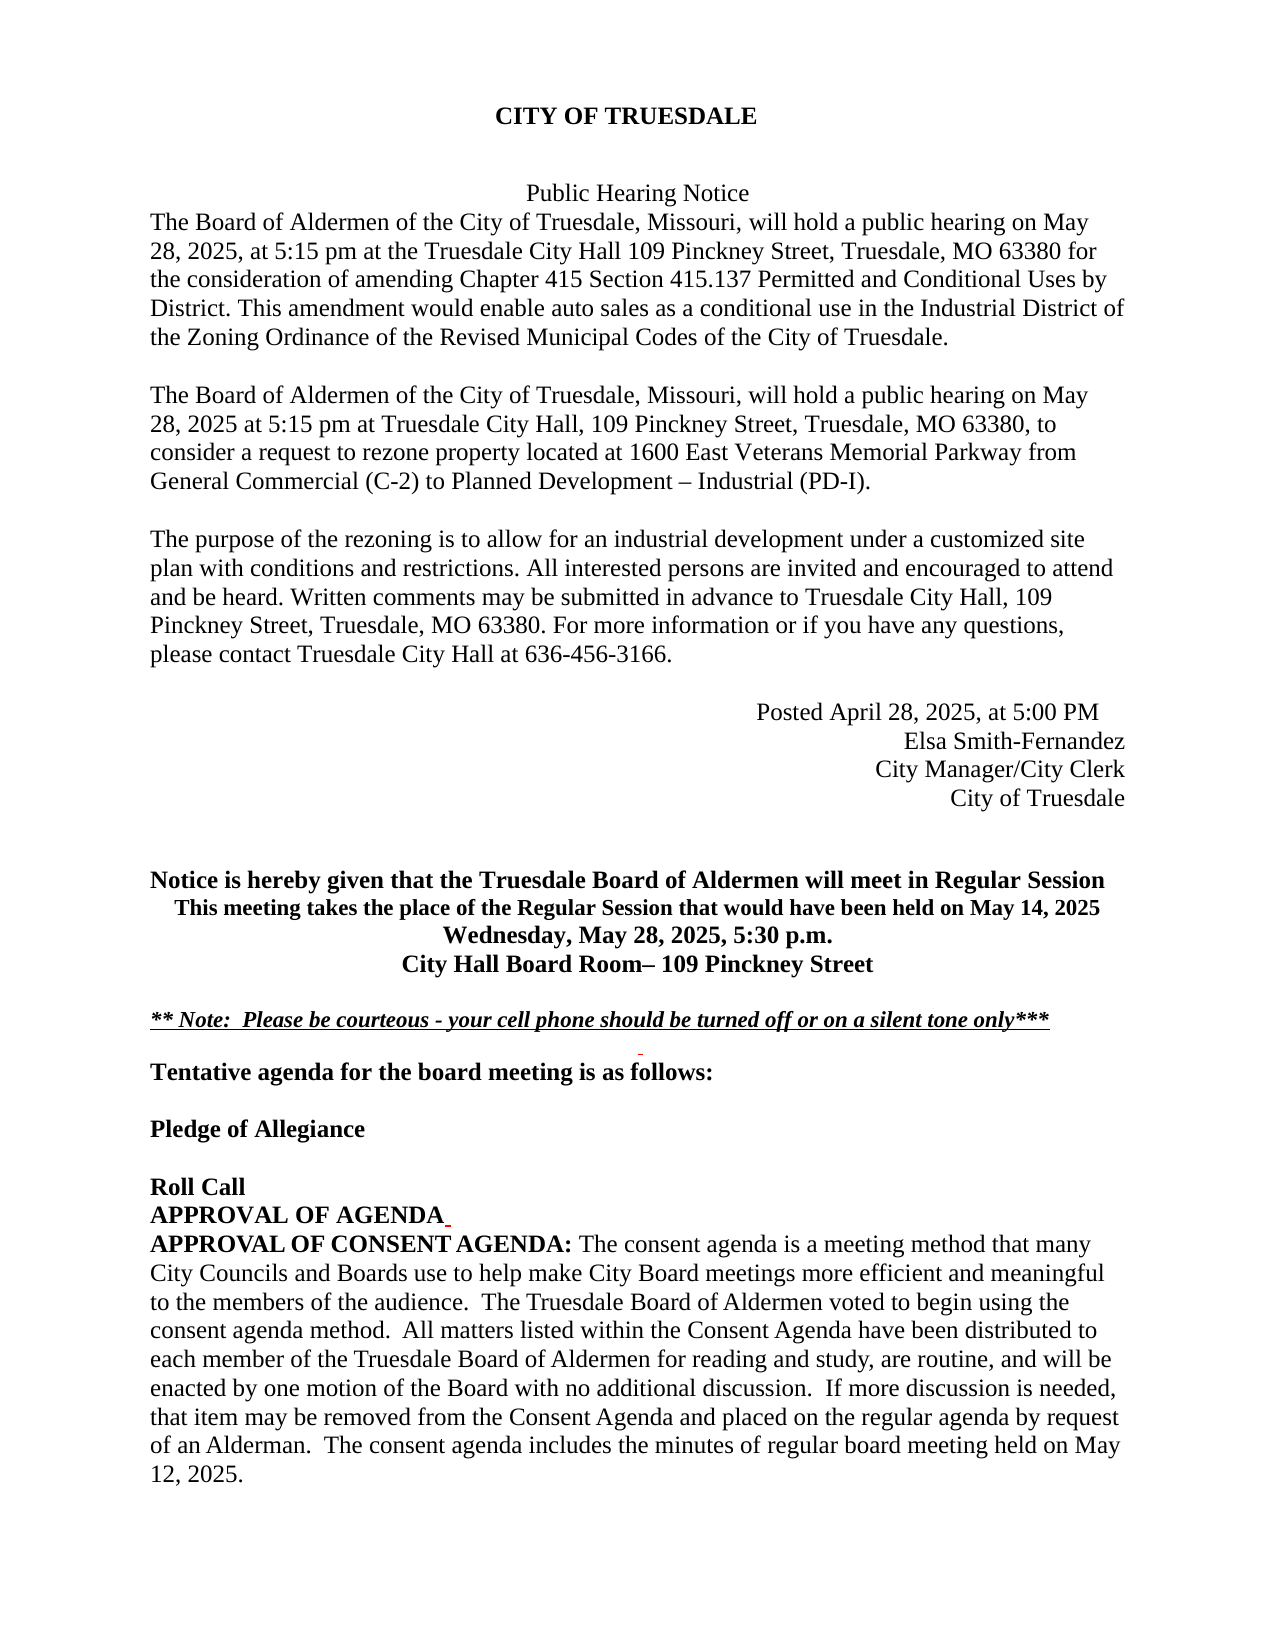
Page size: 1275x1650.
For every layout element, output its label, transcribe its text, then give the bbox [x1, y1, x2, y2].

text City of Truesdale [150, 783, 1125, 812]
text Elsa Smith-Fernandez [150, 726, 1125, 754]
list APPROVAL OF AGENDA [150, 1200, 1125, 1229]
text This meeting takes the place of the Regular Session that would have been held on May 14, 2025 [150, 893, 1125, 920]
text City Hall Board Room– 109 Pinckney Street [150, 949, 1125, 977]
text The Board of Aldermen of the City of Truesdale, Missouri, will hold a public hearing on May 28, 2025 at 5:15 pm at Truesdale City Hall, 109 Pinckney Street, Truesdale, MO 63380, to consider a request to rezone property located at 1600 East Veterans Memorial Parkway from General Commercial (C-2) to Planned Development – Industrial (PD-I). [150, 380, 1125, 495]
text City Manager/City Clerk [150, 754, 1125, 783]
text ** Note: Please be courteous - your cell phone should be turned off or on a silent tone only*** [150, 1006, 1125, 1032]
text The Board of Aldermen of the City of Truesdale, Missouri, will hold a public hearing on May 28, 2025, at 5:15 pm at the Truesdale City Hall 109 Pinckney Street, Truesdale, MO 63380 for the consideration of amending Chapter 415 Section 415.137 Permitted and Conditional Uses by District. This amendment would enable auto sales as a conditional use in the Industrial District of the Zoning Ordinance of the Revised Municipal Codes of the City of Truesdale. [150, 207, 1125, 351]
text Tentative agenda for the board meeting is as follows: [150, 1057, 1125, 1085]
text Pledge of Allegiance [150, 1114, 1125, 1143]
text APPROVAL OF CONSENT AGENDA: The consent agenda is a meeting method that many City Councils and Boards use to help make City Board meetings more efficient and meaningful to the members of the audience. The Truesdale Board of Aldermen voted to begin using the consent agenda method. All matters listed within the Consent Agenda have been distributed to each member of the Truesdale Board of Aldermen for reading and study, are routine, and will be enacted by one motion of the Board with no additional discussion. If more discussion is needed, that item may be removed from the Consent Agenda and placed on the regular agenda by request of an Alderman. The consent agenda includes the minutes of regular board meeting held on May 12, 2025. [150, 1229, 1125, 1488]
text Public Hearing Notice [150, 178, 1125, 207]
text Wednesday, May 28, 2025, 5:30 p.m. [150, 920, 1125, 949]
text Notice is hereby given that the Truesdale Board of Aldermen will meet in Regular Session [150, 865, 1125, 893]
subtitle CITY OF TRUESDALE [270, 101, 1125, 130]
text Posted April 28, 2025, at 5:00 PM [750, 697, 1125, 726]
text Roll Call [150, 1172, 1125, 1200]
text The purpose of the rezoning is to allow for an industrial development under a customized site plan with conditions and restrictions. All interested persons are invited and encouraged to attend and be heard. Written comments may be submitted in advance to Truesdale City Hall, 109 Pinckney Street, Truesdale, MO 63380. For more information or if you have any questions, please contact Truesdale City Hall at 636-456-3166. [150, 524, 1125, 668]
